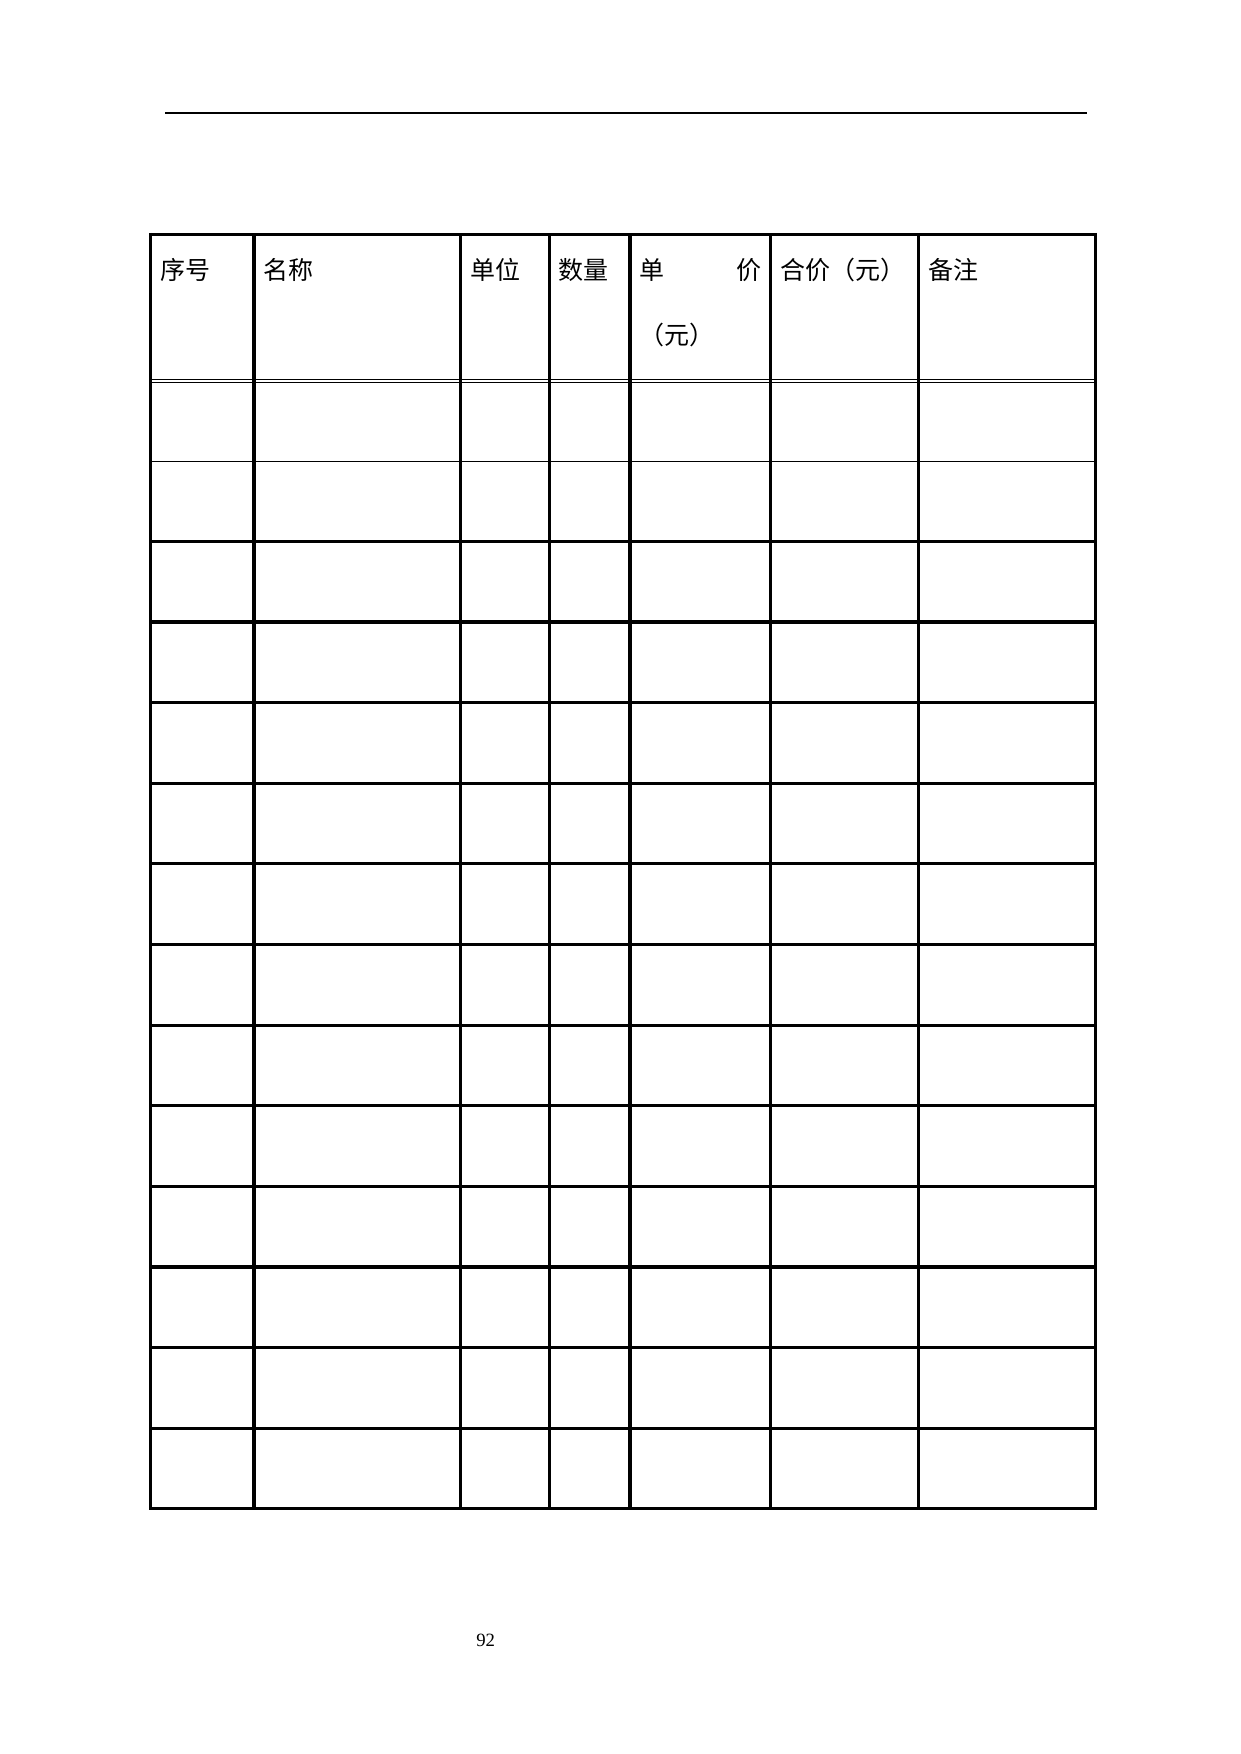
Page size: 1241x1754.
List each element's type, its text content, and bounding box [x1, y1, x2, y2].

table_cell [920, 785, 1094, 862]
table_cell [152, 1269, 252, 1346]
table_cell [920, 1349, 1094, 1427]
table_cell [152, 946, 252, 1023]
table_cell [256, 1027, 459, 1104]
table_cell [551, 946, 628, 1023]
table_cell [551, 865, 628, 943]
table_cell [772, 462, 917, 540]
table_cell [772, 383, 917, 461]
table_cell [551, 1269, 628, 1346]
table_cell [920, 1107, 1094, 1185]
table_cell [256, 704, 459, 782]
table_cell [152, 543, 252, 620]
table_cell [256, 1349, 459, 1427]
table_cell [632, 1107, 769, 1185]
table_cell [152, 1027, 252, 1104]
table_cell [256, 383, 459, 461]
table_cell [462, 624, 548, 701]
table_cell [632, 543, 769, 620]
table_cell [772, 946, 917, 1023]
table_cell [551, 383, 628, 461]
table_cell [920, 704, 1094, 782]
table_cell [462, 1027, 548, 1104]
table_cell [772, 1430, 917, 1507]
table_cell [920, 946, 1094, 1023]
table_cell [772, 1269, 917, 1346]
table_cell [462, 704, 548, 782]
table_cell [920, 1027, 1094, 1104]
table_cell [551, 1349, 628, 1427]
table_cell [772, 1027, 917, 1104]
table_cell [256, 1188, 459, 1265]
table_cell [632, 1188, 769, 1265]
table_cell [551, 624, 628, 701]
table_cell [551, 704, 628, 782]
table_cell [462, 383, 548, 461]
table_header 名称 [256, 236, 459, 378]
table_cell [462, 1430, 548, 1507]
table_cell [632, 946, 769, 1023]
table_cell [256, 543, 459, 620]
table_cell [462, 865, 548, 943]
table_cell [772, 543, 917, 620]
table_cell [256, 785, 459, 862]
table_cell [462, 1269, 548, 1346]
table_cell [152, 1430, 252, 1507]
table_cell [256, 624, 459, 701]
table_header 单价（元） [632, 236, 769, 378]
table_cell [152, 704, 252, 782]
table_cell [772, 1188, 917, 1265]
table_cell [462, 1188, 548, 1265]
table_cell [920, 383, 1094, 461]
table_cell [152, 785, 252, 862]
table_cell [632, 865, 769, 943]
table_cell [462, 1349, 548, 1427]
table_cell [632, 704, 769, 782]
table_cell [152, 1188, 252, 1265]
table_cell [920, 1430, 1094, 1507]
table_cell [551, 543, 628, 620]
table_cell [920, 1269, 1094, 1346]
table_cell [632, 785, 769, 862]
table_cell [772, 704, 917, 782]
table_cell [632, 624, 769, 701]
table_cell [920, 865, 1094, 943]
table_cell [772, 785, 917, 862]
table_cell [152, 865, 252, 943]
table_header 合价（元） [772, 236, 917, 378]
table_cell [256, 946, 459, 1023]
table_cell [772, 1349, 917, 1427]
table_cell [632, 1349, 769, 1427]
table_cell [632, 462, 769, 540]
table_cell [632, 1269, 769, 1346]
table_cell [462, 785, 548, 862]
table_cell [152, 624, 252, 701]
table_cell [152, 1107, 252, 1185]
table_cell [772, 865, 917, 943]
table_cell [152, 383, 252, 461]
table_cell [256, 1107, 459, 1185]
table_cell [256, 1269, 459, 1346]
table_cell [551, 1188, 628, 1265]
table_cell [256, 865, 459, 943]
table_cell [152, 1349, 252, 1427]
table_cell [772, 624, 917, 701]
table_header 备注 [920, 236, 1094, 378]
table_cell [632, 383, 769, 461]
table_cell [462, 543, 548, 620]
table_cell [920, 1188, 1094, 1265]
table_cell [920, 624, 1094, 701]
table_cell [256, 462, 459, 540]
table_cell [551, 1027, 628, 1104]
table_cell [551, 1107, 628, 1185]
table_cell [256, 1430, 459, 1507]
table_cell [551, 462, 628, 540]
table_header 数量 [551, 236, 628, 378]
table_cell [152, 462, 252, 540]
table_cell [551, 785, 628, 862]
table_cell [462, 946, 548, 1023]
table_cell [772, 1107, 917, 1185]
table_header 序号 [152, 236, 252, 378]
table_cell [632, 1430, 769, 1507]
table_cell [551, 1430, 628, 1507]
table_cell [462, 1107, 548, 1185]
table_cell [632, 1027, 769, 1104]
table_cell [920, 462, 1094, 540]
table_cell [920, 543, 1094, 620]
table_header 单位 [462, 236, 548, 378]
table_cell [462, 462, 548, 540]
